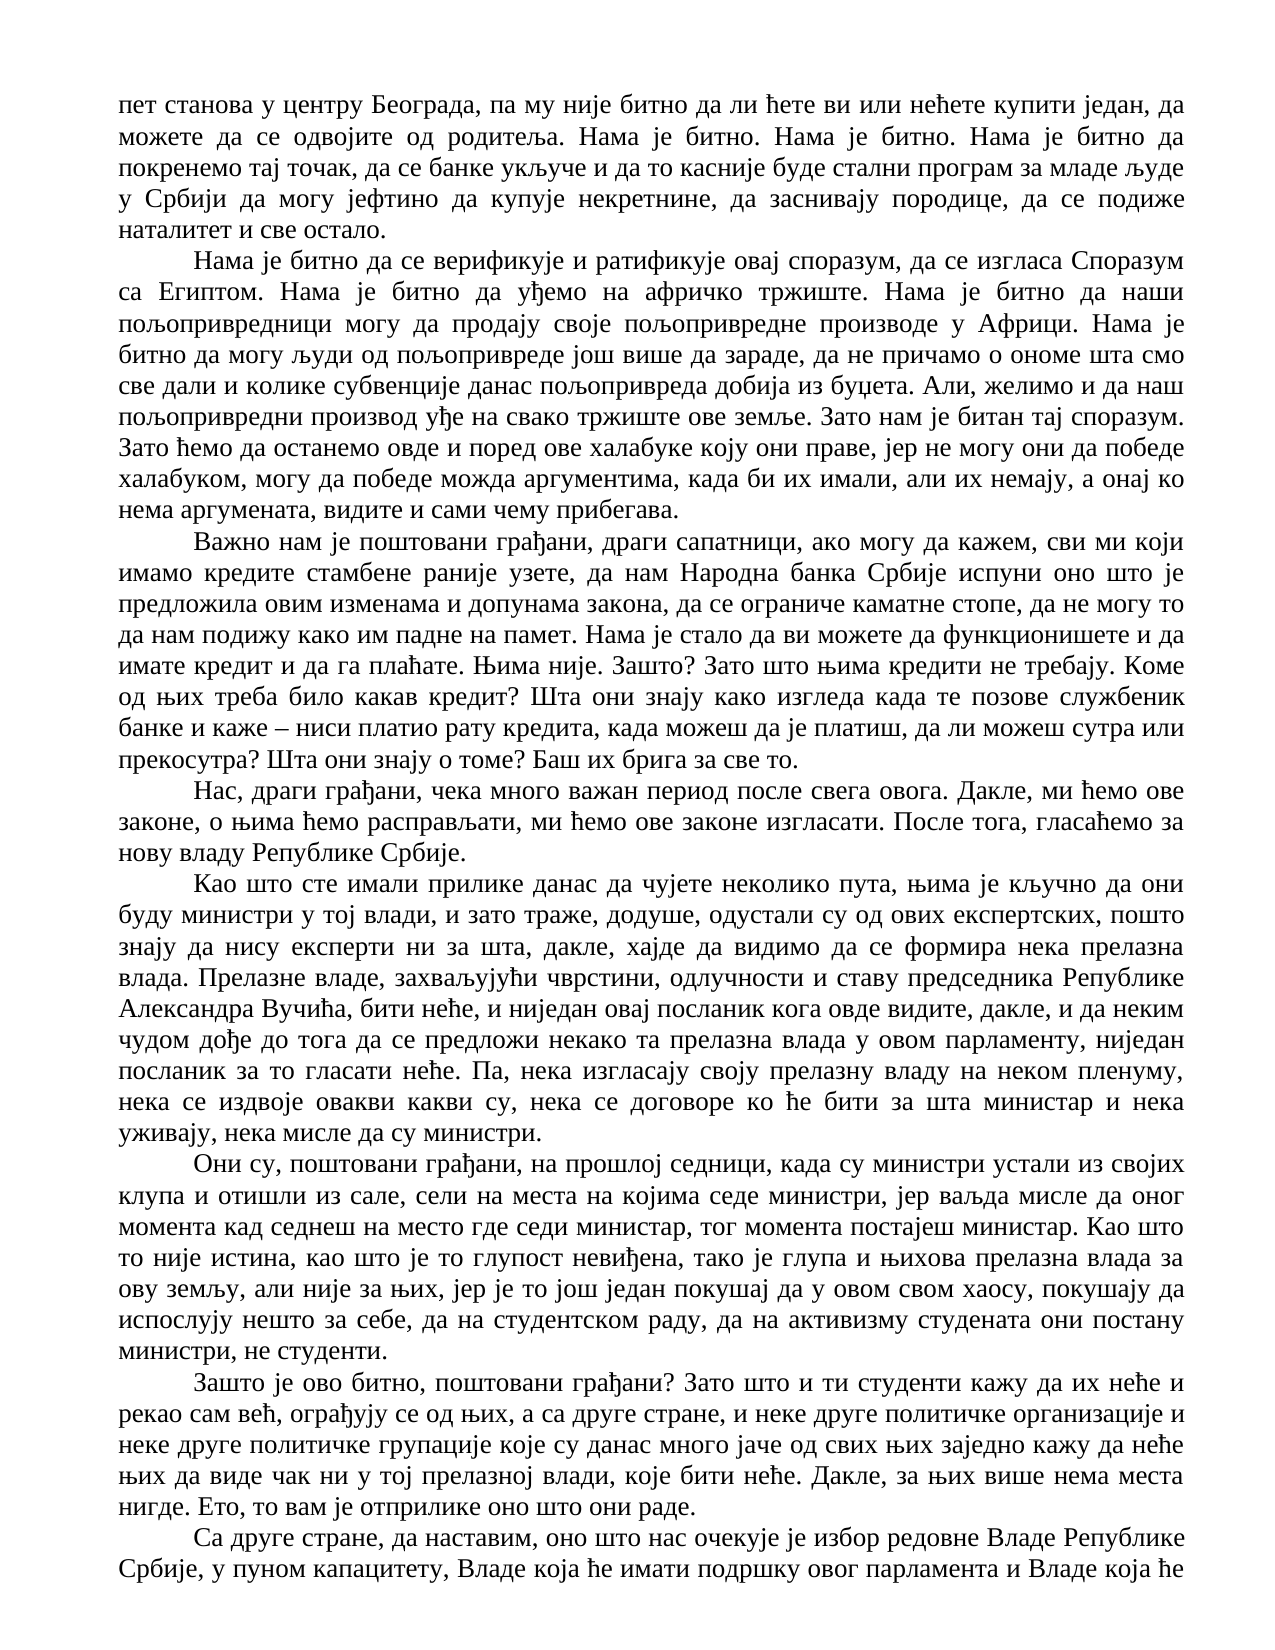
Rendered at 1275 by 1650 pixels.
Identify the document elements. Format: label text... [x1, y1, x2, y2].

text Важно нам је поштовани грађани, драги сапатници, ако могу да кажем, сви ми који имамо кредите стамбене раније узете, да нам Народна банка Србије испуни оно што је предложила овим изменама и допунама закона, да се ограниче каматне стопе, да не могу то да нам подижу како им падне на памет. Нама је стало да ви можете да функционишете и да имате кредит и да га плаћате. Њима није. Зашто? Зато што њима кредити не требају. Коме од њих треба било какав кредит? Шта они знају како изгледа када те позове службеник банке и каже – ниси платио рату кредита, када можеш да је платиш, да ли можеш сутра или прекосутра? Шта они знају о томе? Баш их брига за све то. [118, 525, 1186, 774]
text Они су, поштовани грађани, на прошлој седници, када су министри устали из својих клупа и отишли из сале, сели на места на којима седе министри, јер ваљда мисле да оног момента кад седнеш на место где седи министар, тог момента постајеш министар. Као што то није истина, као што је то глупост невиђена, тако је глупа и њихова прелазна влада за ову земљу, али није за њих, јер је то још један покушај да у овом свом хаосу, покушају да испослују нешто за себе, да на студентском раду, да на активизму студената они постану министри, не студенти. [118, 1148, 1186, 1366]
text Као што сте имали прилике данас да чујете неколико пута, њима је кључно да они буду министри у тој влади, и зато траже, додуше, одустали су од ових експертских, пошто знају да нису експерти ни за шта, дакле, хајде да видимо да се формира нека прелазна влада. Прелазне владе, захваљујући чврстини, одлучности и ставу председника Републике Александра Вучића, бити неће, и ниједан овај посланик кога овде видите, дакле, и да неким чудом дође до тога да се предложи некако та прелазна влада у овом парламенту, ниједан посланик за то гласати неће. Па, нека изгласају своју прелазну владу на неком пленуму, нека се издвоје овакви какви су, нека се договоре ко ће бити за шта министар и нека уживају, нека мисле да су министри. [118, 867, 1186, 1148]
text Нас, драги грађани, чека много важан период после свега овога. Дакле, ми ћемо ове законе, о њима ћемо расправљати, ми ћемо ове законе изгласати. После тога, гласаћемо за нову владу Републике Србије. [118, 774, 1186, 867]
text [118, 89, 1186, 244]
text Зашто је ово битно, поштовани грађани? Зато што и ти студенти кажу да их неће и рекао сам већ, ограђују се од њих, а са друге стране, и неке друге политичке организације и неке друге политичке групације које су данас много јаче од свих њих заједно кажу да неће њих да виде чак ни у тој прелазној влади, које бити неће. Дакле, за њих више нема места нигде. Ето, то вам је отприлике оно што они раде. [118, 1366, 1186, 1521]
text Нама је битно да се верификује и ратификује овај споразум, да се изгласа Споразум са Египтом. Нама је битно да уђемо на афричко тржиште. Нама је битно да наши пољопривредници могу да продају своје пољопривредне производе у Африци. Нама је битно да могу људи од пољопривреде још више да зараде, да не причамо о ономе шта смо све дали и колике субвенције данас пољопривреда добија из буџета. Али, желимо и да наш пољопривредни производ уђе на свако тржиште ове земље. Зато нам је битан тај споразум. Зато ћемо да останемо овде и поред ове халабуке коју они праве, јер не могу они да победе халабуком, могу да победе можда аргументима, када би их имали, али их немају, а онај ко нема аргумената, видите и сами чему прибегава. [118, 244, 1186, 525]
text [118, 1521, 1186, 1584]
